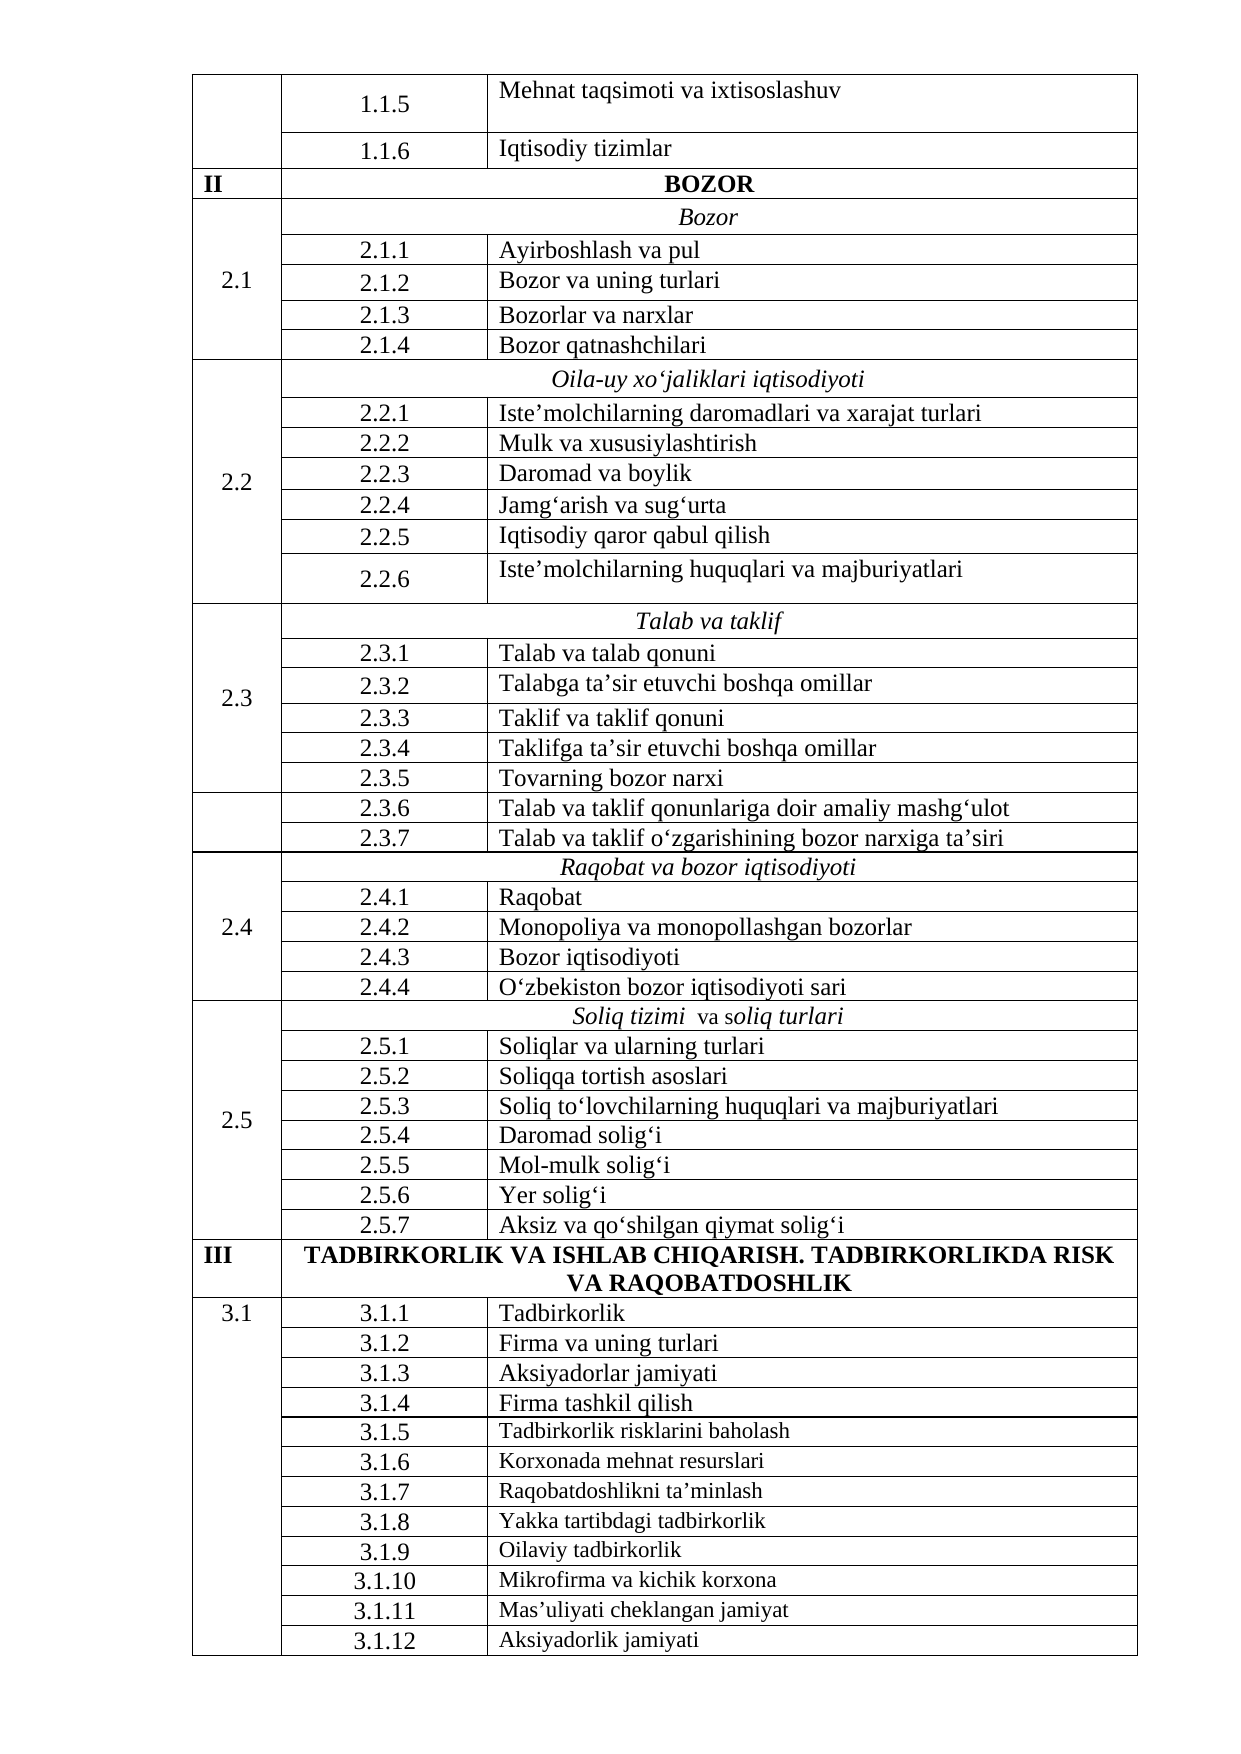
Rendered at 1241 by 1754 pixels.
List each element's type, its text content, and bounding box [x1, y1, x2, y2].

table_cell 3.1.4 [282, 1388, 487, 1416]
table_cell Talab va taklif [282, 604, 1137, 637]
table_cell 2.4 [193, 853, 281, 1000]
table_cell 3.1.5 [282, 1418, 487, 1446]
table_cell III [193, 1240, 281, 1297]
table_cell 3.1.2 [282, 1328, 487, 1357]
table_cell 2.2.1 [282, 398, 487, 427]
table_cell [193, 793, 281, 851]
table_cell Mehnat taqsimoti va ixtisoslashuv [488, 75, 1137, 132]
table_cell 2.2 [193, 360, 281, 603]
table_cell Monopoliya va monopollashgan bozorlar [488, 912, 1137, 941]
table_cell Daromad solig‘i [488, 1121, 1137, 1149]
table_cell 3.1.10 [282, 1566, 487, 1595]
table_cell 3.1.3 [282, 1358, 487, 1387]
table_cell 2.1.3 [282, 301, 487, 329]
table_cell 3.1 [193, 1298, 281, 1655]
table_cell 2.1 [193, 199, 281, 359]
table_cell Bozor iqtisodiyoti [488, 942, 1137, 971]
table_cell 3.1.9 [282, 1537, 487, 1565]
table_cell Bozor va uning turlari [488, 265, 1137, 299]
table_cell 2.1.2 [282, 265, 487, 299]
table_cell O‘zbekiston bozor iqtisodiyoti sari [488, 972, 1137, 1000]
table_cell Aksiyadorlik jamiyati [488, 1626, 1137, 1655]
table_cell [193, 75, 281, 168]
table_cell Daromad va boylik [488, 458, 1137, 489]
table_cell Tovarning bozor narxi [488, 763, 1137, 792]
table_cell Iqtisodiy qaror qabul qilish [488, 520, 1137, 553]
table_cell 2.3 [193, 604, 281, 792]
table_cell 2.2.5 [282, 520, 487, 553]
table_cell 2.1.1 [282, 235, 487, 264]
table_cell Yakka tartibdagi tadbirkorlik [488, 1507, 1137, 1536]
table_cell Bozor [282, 199, 1137, 234]
table_cell 2.5 [193, 1001, 281, 1239]
table_cell 2.5.6 [282, 1180, 487, 1209]
table_cell 2.5.1 [282, 1031, 487, 1060]
table_cell 3.1.11 [282, 1596, 487, 1625]
table_cell Soliq to‘lovchilarning huquqlari va majburiyatlari [488, 1091, 1137, 1119]
table_cell Bozorlar va narxlar [488, 301, 1137, 329]
table_cell Raqobat [488, 882, 1137, 911]
table_cell 2.3.5 [282, 763, 487, 792]
table_cell 2.4.4 [282, 972, 487, 1000]
table_cell 2.3.3 [282, 704, 487, 732]
table_cell II [193, 169, 281, 198]
table_cell Oila-uy xo‘jaliklari iqtisodiyoti [282, 360, 1137, 397]
table_cell 2.3.6 [282, 793, 487, 822]
table_cell 3.1.12 [282, 1626, 487, 1655]
table_cell Talab va taklif o‘zgarishining bozor narxiga ta’siri [488, 823, 1137, 851]
table_cell Firma va uning turlari [488, 1328, 1137, 1357]
table_cell 2.2.3 [282, 458, 487, 489]
table_cell 2.3.4 [282, 733, 487, 762]
table_cell BOZOR [282, 169, 1137, 198]
table_cell Talab va taklif qonunlariga doir amaliy mashg‘ulot [488, 793, 1137, 822]
table_cell 2.2.4 [282, 490, 487, 519]
table_cell Iste’molchilarning daromadlari va xarajat turlari [488, 398, 1137, 427]
table_cell Ayirboshlash va pul [488, 235, 1137, 264]
table_cell 2.3.7 [282, 823, 487, 851]
table_cell 2.5.7 [282, 1210, 487, 1239]
table_cell Mol-mulk solig‘i [488, 1150, 1137, 1179]
table_cell Iste’molchilarning huquqlari va majburiyatlari [488, 554, 1137, 603]
table_cell Iqtisodiy tizimlar [488, 133, 1137, 168]
table_cell Soliqqa tortish asoslari [488, 1061, 1137, 1090]
table_cell Talabga ta’sir etuvchi boshqa omillar [488, 668, 1137, 702]
table_cell Raqobat va bozor iqtisodiyoti [282, 853, 1137, 881]
table_cell Yer solig‘i [488, 1180, 1137, 1209]
table_cell Raqobatdoshlikni ta’minlash [488, 1477, 1137, 1506]
table_cell 2.3.1 [282, 639, 487, 667]
table_cell 2.4.3 [282, 942, 487, 971]
table_cell Tadbirkorlik risklarini baholash [488, 1418, 1137, 1446]
table_cell Jamg‘arish va sug‘urta [488, 490, 1137, 519]
table_cell Soliq tizimi va soliq turlari [282, 1001, 1137, 1030]
table_cell Aksiyadorlar jamiyati [488, 1358, 1137, 1387]
table_cell 1.1.5 [282, 75, 487, 132]
table_cell Mulk va xususiylashtirish [488, 428, 1137, 457]
table_cell Tadbirkorlik [488, 1298, 1137, 1327]
table_cell 2.5.5 [282, 1150, 487, 1179]
table_cell 2.2.6 [282, 554, 487, 603]
table_cell 2.2.2 [282, 428, 487, 457]
table_cell Korxonada mehnat resurslari [488, 1447, 1137, 1476]
table_cell Mikrofirma va kichik korxona [488, 1566, 1137, 1595]
table_cell 3.1.1 [282, 1298, 487, 1327]
table_cell 2.5.4 [282, 1121, 487, 1149]
table_cell 2.3.2 [282, 668, 487, 702]
table_cell 2.1.4 [282, 330, 487, 359]
table_cell Firma tashkil qilish [488, 1388, 1137, 1416]
table_cell 3.1.6 [282, 1447, 487, 1476]
table_cell Talab va talab qonuni [488, 639, 1137, 667]
table_cell 2.5.2 [282, 1061, 487, 1090]
table_cell 2.4.1 [282, 882, 487, 911]
table_cell 3.1.7 [282, 1477, 487, 1506]
table_cell 1.1.6 [282, 133, 487, 168]
table_cell 3.1.8 [282, 1507, 487, 1536]
table_cell TADBIRKORLIK VA ISHLAB CHIQARISH. TADBIRKORLIKDA RISK VA RAQOBATDOSHLIK [282, 1240, 1137, 1297]
table_cell Oilaviy tadbirkorlik [488, 1537, 1137, 1565]
table_cell Taklifga ta’sir etuvchi boshqa omillar [488, 733, 1137, 762]
table_cell 2.4.2 [282, 912, 487, 941]
table_cell Aksiz va qo‘shilgan qiymat solig‘i [488, 1210, 1137, 1239]
table_cell Taklif va taklif qonuni [488, 704, 1137, 732]
table_cell Bozor qatnashchilari [488, 330, 1137, 359]
table_cell 2.5.3 [282, 1091, 487, 1119]
table_cell Soliqlar va ularning turlari [488, 1031, 1137, 1060]
table_cell Mas’uliyati cheklangan jamiyat [488, 1596, 1137, 1625]
